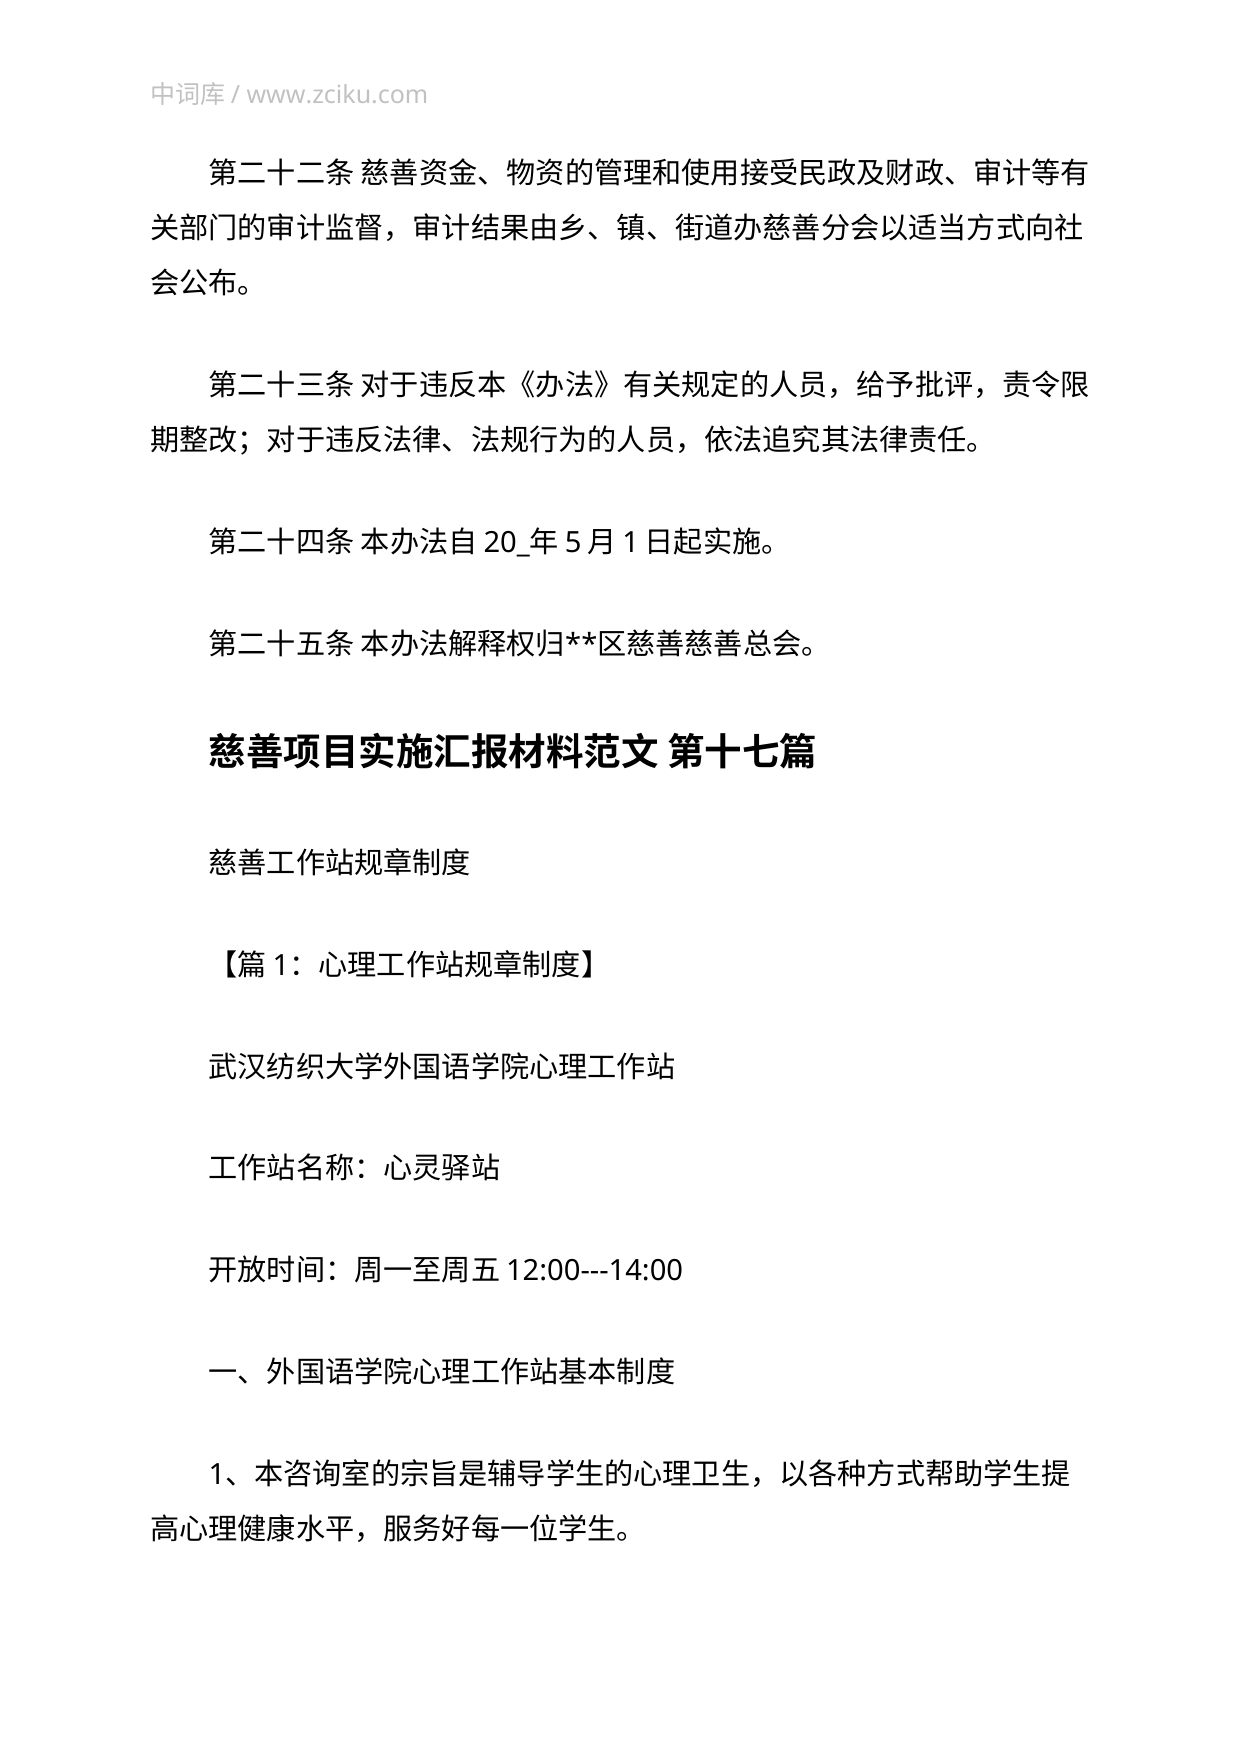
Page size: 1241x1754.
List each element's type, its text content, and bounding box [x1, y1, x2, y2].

text 第二十四条 本办法自20_年5月1日起实施。 [150, 518, 1090, 561]
text 武汉纺织大学外国语学院心理工作站 [150, 1043, 1090, 1086]
text 一、外国语学院心理工作站基本制度 [150, 1349, 1090, 1391]
text 【篇1：心理工作站规章制度】 [150, 941, 1090, 984]
text 工作站名称：心灵驿站 [150, 1145, 1090, 1187]
text 第二十五条 本办法解释权归**区慈善慈善总会。 [150, 620, 1090, 663]
text 第二十二条 慈善资金、物资的管理和使用接受民政及财政、审计等有关部门的审计监督，审计结果由乡、镇、街道办慈善分会以适当方式向社会公布。 [150, 150, 1090, 302]
text 第二十三条 对于违反本《办法》有关规定的人员，给予批评，责令限期整改；对于违反法律、法规行为的人员，依法追究其法律责任。 [150, 362, 1090, 459]
text 1、本咨询室的宗旨是辅导学生的心理卫生，以各种方式帮助学生提高心理健康水平，服务好每一位学生。 [150, 1451, 1090, 1548]
text 开放时间：周一至周五12:00---14:00 [150, 1247, 1090, 1289]
text 慈善项目实施汇报材料范文 第十七篇 [150, 722, 1090, 776]
text 慈善工作站规章制度 [150, 839, 1090, 882]
